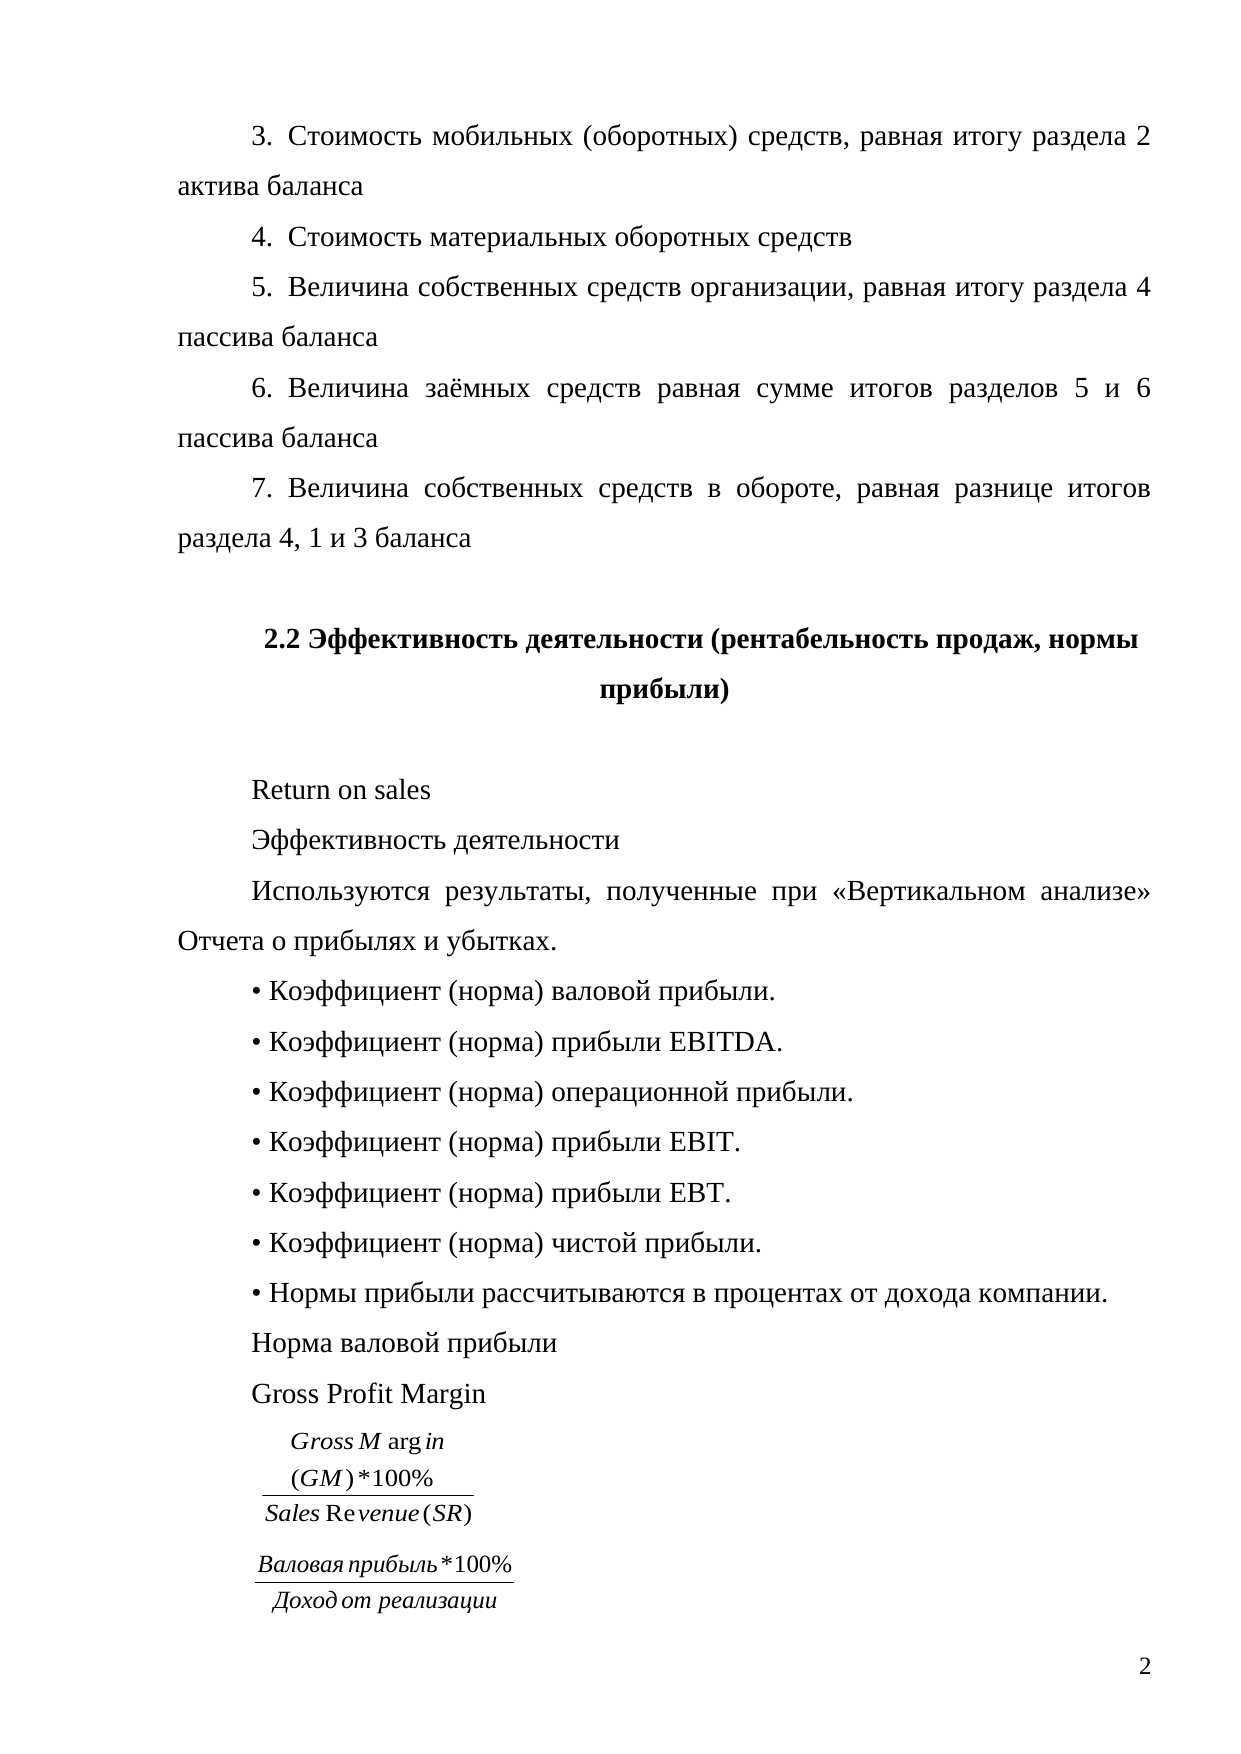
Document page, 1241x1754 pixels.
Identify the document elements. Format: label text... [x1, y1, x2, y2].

text • Коэффициент (норма) прибыли EBT. [177, 1175, 1152, 1208]
text Норма валовой прибыли [177, 1326, 1152, 1359]
text 2.2 Эффективность деятельности (рентабельность продаж, нормы прибыли) [177, 621, 1152, 705]
text • Коэффициент (норма) операционной прибыли. [177, 1074, 1152, 1108]
text Return on sales [177, 772, 1152, 806]
list Стоимость материальных оборотных средств [177, 219, 1152, 252]
text • Коэффициент (норма) чистой прибыли. [177, 1225, 1152, 1258]
text • Нормы прибыли рассчитываются в процентах от дохода компании. [177, 1275, 1152, 1309]
list Величина заёмных средств равная сумме итогов разделов 5 и 6 пассива баланса [177, 370, 1152, 453]
text Эффективность деятельности [177, 822, 1152, 856]
text Используются результаты, полученные при «Вертикальном анализе» Отчета о прибылях и убытках. [177, 873, 1152, 957]
text • Коэффициент (норма) прибыли EBIT. [177, 1124, 1152, 1158]
list Величина собственных средств организации, равная итогу раздела 4 пассива баланса [177, 269, 1152, 353]
text • Коэффициент (норма) прибыли EBIТDA. [177, 1024, 1152, 1057]
list Величина собственных средств в обороте, равная разнице итогов раздела 4, 1 и 3 баланса [177, 470, 1152, 554]
list Стоимость мобильных (оборотных) средств, равная итогу раздела 2 актива баланса [177, 118, 1152, 202]
text Gross Profit Margin [177, 1376, 1152, 1409]
text • Коэффициент (норма) валовой прибыли. [177, 973, 1152, 1007]
